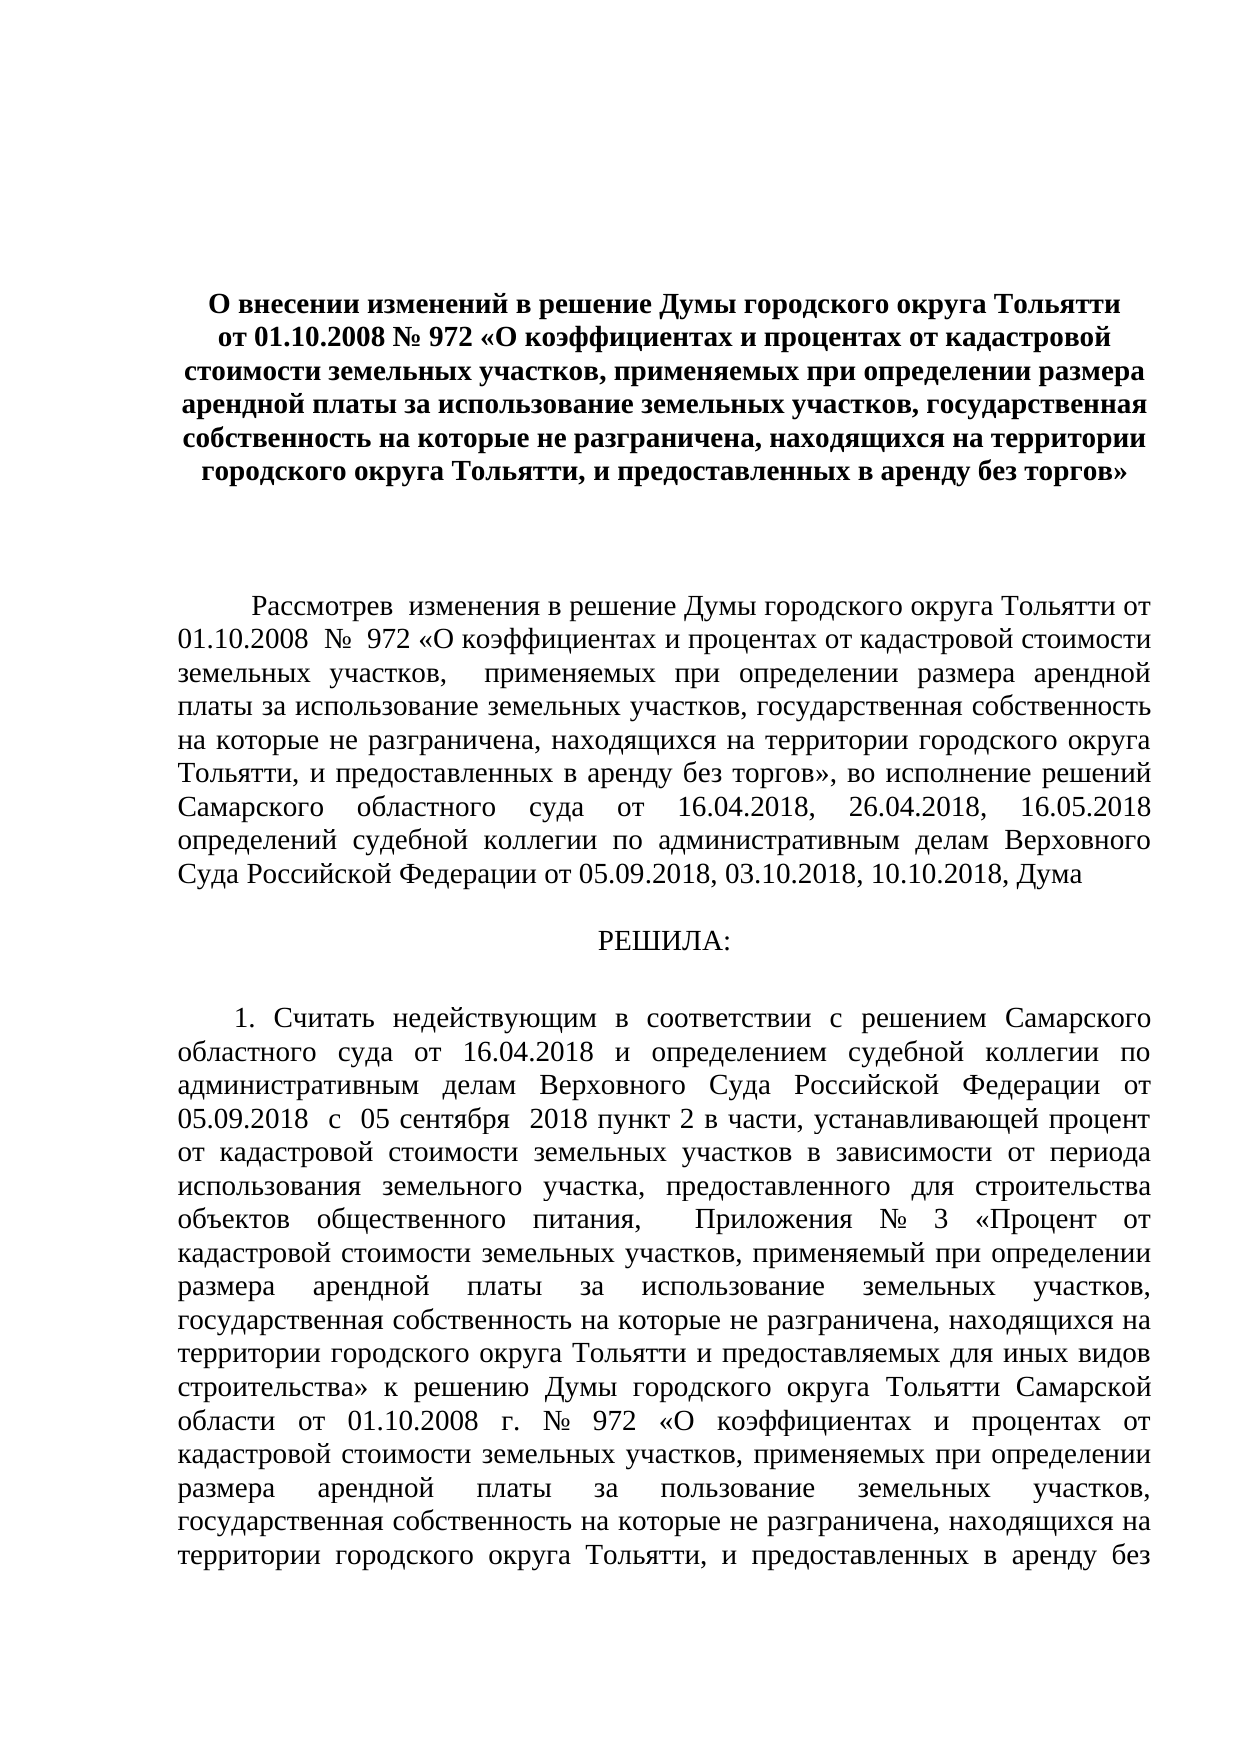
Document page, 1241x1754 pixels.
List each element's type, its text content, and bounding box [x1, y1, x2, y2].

text от 01.10.2008 № 972 «О коэффициентах и процентах от кадастровой стоимости земельных участков, применяемых при определении размера арендной платы за использование земельных участков, государственная собственность на которые не разграничена, находящихся на территории городского округа Тольятти, и предоставленных в аренду без торгов» [177, 319, 1152, 487]
text 1. Считать недействующим в соответствии с решением Самарского областного суда от 16.04.2018 и определением судебной коллегии по административным делам Верховного Суда Российской Федерации от 05.09.2018 с 05 сентября 2018 пункт 2 в части, устанавливающей процент от кадастровой стоимости земельных участков в зависимости от периода использования земельного участка, предоставленного для строительства объектов общественного питания, Приложения № 3 «Процент от кадастровой стоимости земельных участков, применяемый при определении размера арендной платы за использование земельных участков, государственная собственность на которые не разграничена, находящихся на территории городского округа Тольятти и предоставляемых для иных видов строительства» к решению Думы городского округа Тольятти Самарской области от 01.10.2008 г. № 972 «О коэффициентах и процентах от кадастровой стоимости земельных участков, применяемых при определении размера арендной платы за пользование земельных участков, государственная собственность на которые не разграничена, находящихся на территории городского округа Тольятти, и предоставленных в аренду без торгов», в редакции решения Думы городского округа Тольятти Самарской области от 01.03.2017 №1351. [177, 1000, 1152, 1134]
text РЕШИЛА: [177, 923, 1152, 957]
text Рассмотрев изменения в решение Думы городского округа Тольятти от 01.10.2008 № 972 «О коэффициентах и процентах от кадастровой стоимости земельных участков, применяемых при определении размера арендной платы за использование земельных участков, государственная собственность на которые не разграничена, находящихся на территории городского округа Тольятти, и предоставленных в аренду без торгов», во исполнение решений Самарского областного суда от 16.04.2018, 26.04.2018, 16.05.2018 определений судебной коллегии по административным делам Верховного Суда Российской Федерации от 05.09.2018, 03.10.2018, 10.10.2018, Дума [177, 588, 1152, 889]
text О внесении изменений в решение Думы городского округа Тольятти [177, 286, 1152, 319]
